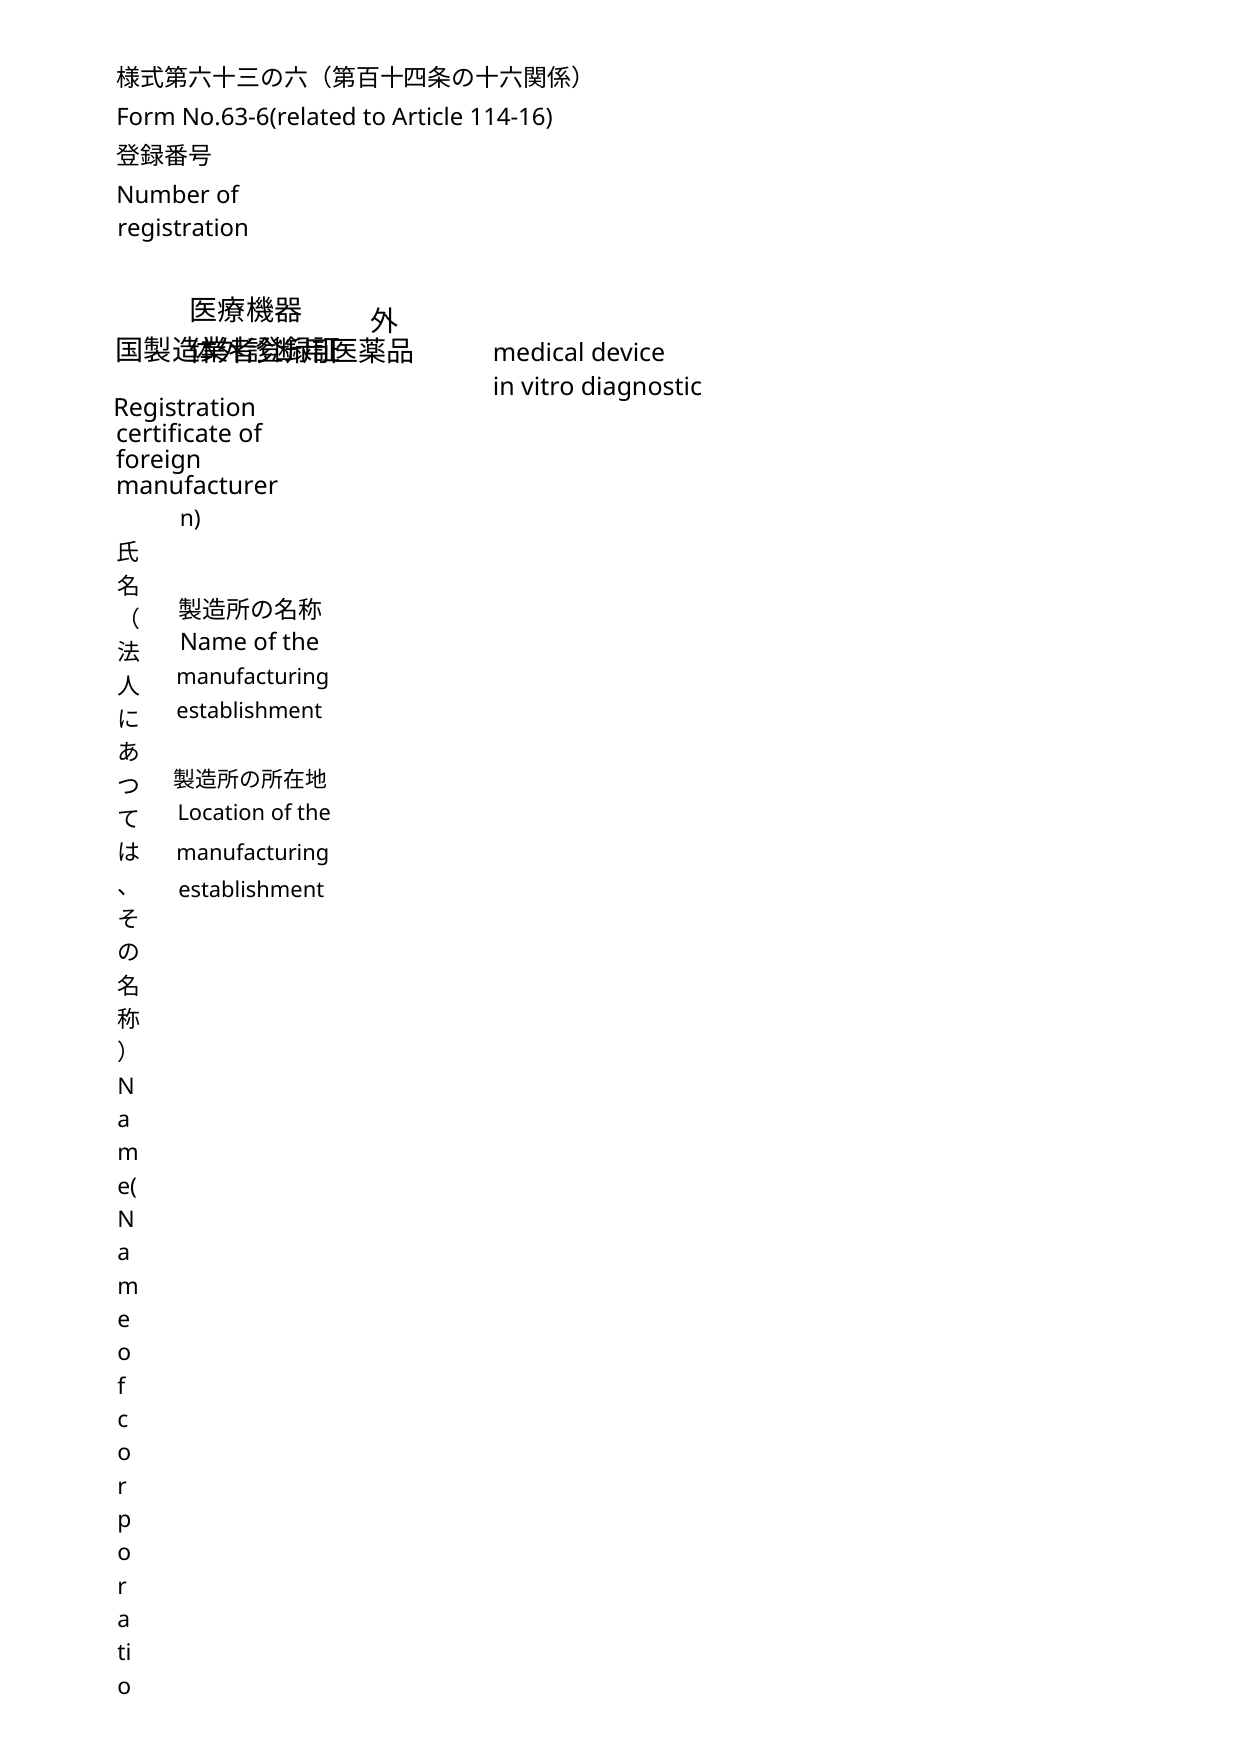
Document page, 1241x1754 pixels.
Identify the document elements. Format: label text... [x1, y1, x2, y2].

text 氏名（法人にあつては、その名称）Name(Name of corporation) [178, 500, 348, 533]
text 製造所の所在地Location of the [174, 762, 368, 827]
text establishment [178, 879, 368, 902]
text manufacturing [176, 841, 368, 865]
text 登録番号 [116, 138, 370, 171]
text 様式第六十三の六（第百十四条の十六関係） [116, 60, 975, 93]
text Form No.63-6(related to Article 114-16) [116, 99, 975, 132]
text Number of registration [116, 177, 370, 242]
text manufacturing [176, 657, 341, 691]
text 氏名（法人にあつては、その名称）Name(Name of corporation) [116, 534, 138, 1701]
text establishment [176, 691, 341, 725]
text Registration certificate of foreign manufacturer [113, 396, 370, 500]
text 外国製造業者登録証 [116, 307, 370, 367]
text 製造所の名称Name of the [178, 592, 343, 657]
